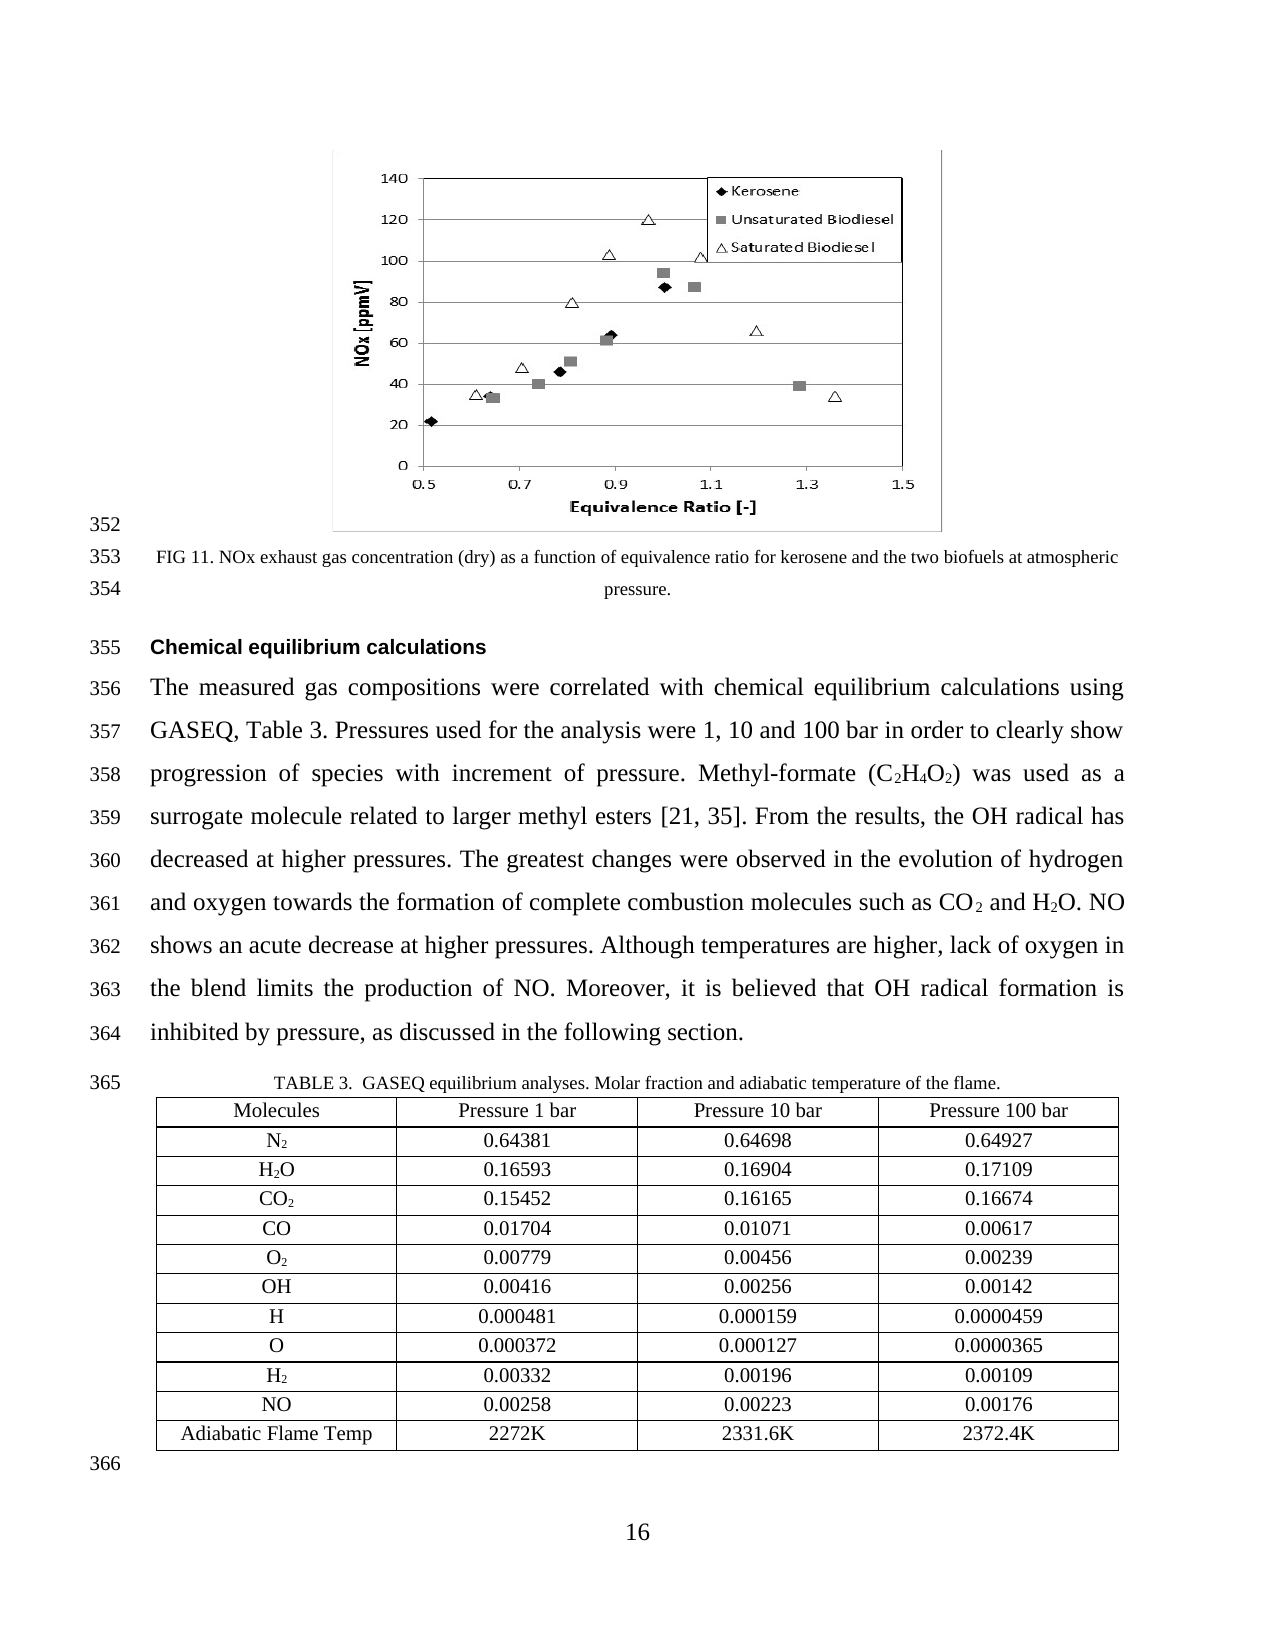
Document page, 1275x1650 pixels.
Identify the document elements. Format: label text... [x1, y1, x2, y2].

table_cell H2 [157, 1363, 396, 1391]
table_cell 0.64381 [397, 1128, 637, 1156]
table_cell NO [157, 1392, 396, 1420]
table_cell 0.16165 [638, 1186, 878, 1214]
table_cell 0.0000459 [879, 1304, 1118, 1332]
table_cell 0.000372 [397, 1333, 637, 1361]
table_cell 0.15452 [397, 1186, 637, 1214]
table_cell 0.00223 [638, 1392, 878, 1420]
table_cell 0.01704 [397, 1216, 637, 1244]
table_cell 0.00456 [638, 1245, 878, 1273]
text TABLE 3. GASEQ equilibrium analyses. Molar fraction and adiabatic temperature of the flame. [150, 1072, 1125, 1094]
table_header Molecules [157, 1098, 396, 1126]
table_cell 0.00416 [397, 1274, 637, 1303]
table_cell 0.000159 [638, 1304, 878, 1332]
text The measured gas compositions were correlated with chemical equilibrium calculations using GASEQ, Table 3. Pressures used for the analysis were 1, 10 and 100 bar in order to clearly show progression of species with increment of pressure. Methyl-formate (C2H4O2) was used as a surrogate molecule related to larger methyl esters [21, 35]. From the results, the OH radical has decreased at higher pressures. The greatest changes were observed in the evolution of hydrogen and oxygen towards the formation of complete combustion molecules such as CO2 and H2O. NO shows an acute decrease at higher pressures. Although temperatures are higher, lack of oxygen in the blend limits the production of NO. Moreover, it is believed that OH radical formation is inhibited by pressure, as discussed in the following section. [150, 672, 1125, 1045]
table_cell 0.17109 [879, 1157, 1118, 1185]
table_cell 2331.6K [638, 1421, 878, 1449]
table_cell 0.00109 [879, 1363, 1118, 1391]
table_cell 0.16904 [638, 1157, 878, 1185]
table_cell OH [157, 1274, 396, 1303]
table_cell 0.00779 [397, 1245, 637, 1273]
table_cell 0.64698 [638, 1128, 878, 1156]
table_cell H [157, 1304, 396, 1332]
table_cell 0.00176 [879, 1392, 1118, 1420]
table_cell 0.00617 [879, 1216, 1118, 1244]
table_cell Adiabatic Flame Temp [157, 1421, 396, 1449]
table_header Pressure 1 bar [397, 1098, 637, 1126]
table_cell O2 [157, 1245, 396, 1273]
table_cell 0.16674 [879, 1186, 1118, 1214]
table_cell 0.00142 [879, 1274, 1118, 1303]
table_cell 0.16593 [397, 1157, 637, 1185]
table_cell O [157, 1333, 396, 1361]
text FIG 11. NOx exhaust gas concentration (dry) as a function of equivalence ratio for kerosene and the two biofuels at atmospheric pressure. [150, 546, 1125, 599]
table_cell 0.01071 [638, 1216, 878, 1244]
table_cell 0.64927 [879, 1128, 1118, 1156]
table_header Pressure 10 bar [638, 1098, 878, 1126]
table_cell 0.00258 [397, 1392, 637, 1420]
table_cell CO2 [157, 1186, 396, 1214]
table_cell 2272K [397, 1421, 637, 1449]
table_cell 0.000127 [638, 1333, 878, 1361]
table_cell 2372.4K [879, 1421, 1118, 1449]
text Chemical equilibrium calculations [150, 635, 1125, 659]
table_cell H2O [157, 1157, 396, 1185]
table_cell 0.00256 [638, 1274, 878, 1303]
picture [332, 150, 943, 532]
table_cell 0.00239 [879, 1245, 1118, 1273]
table_cell 0.0000365 [879, 1333, 1118, 1361]
table_cell N2 [157, 1128, 396, 1156]
table_cell 0.000481 [397, 1304, 637, 1332]
table_cell 0.00332 [397, 1363, 637, 1391]
table_cell CO [157, 1216, 396, 1244]
table_cell 0.00196 [638, 1363, 878, 1391]
table_header Pressure 100 bar [879, 1098, 1118, 1126]
